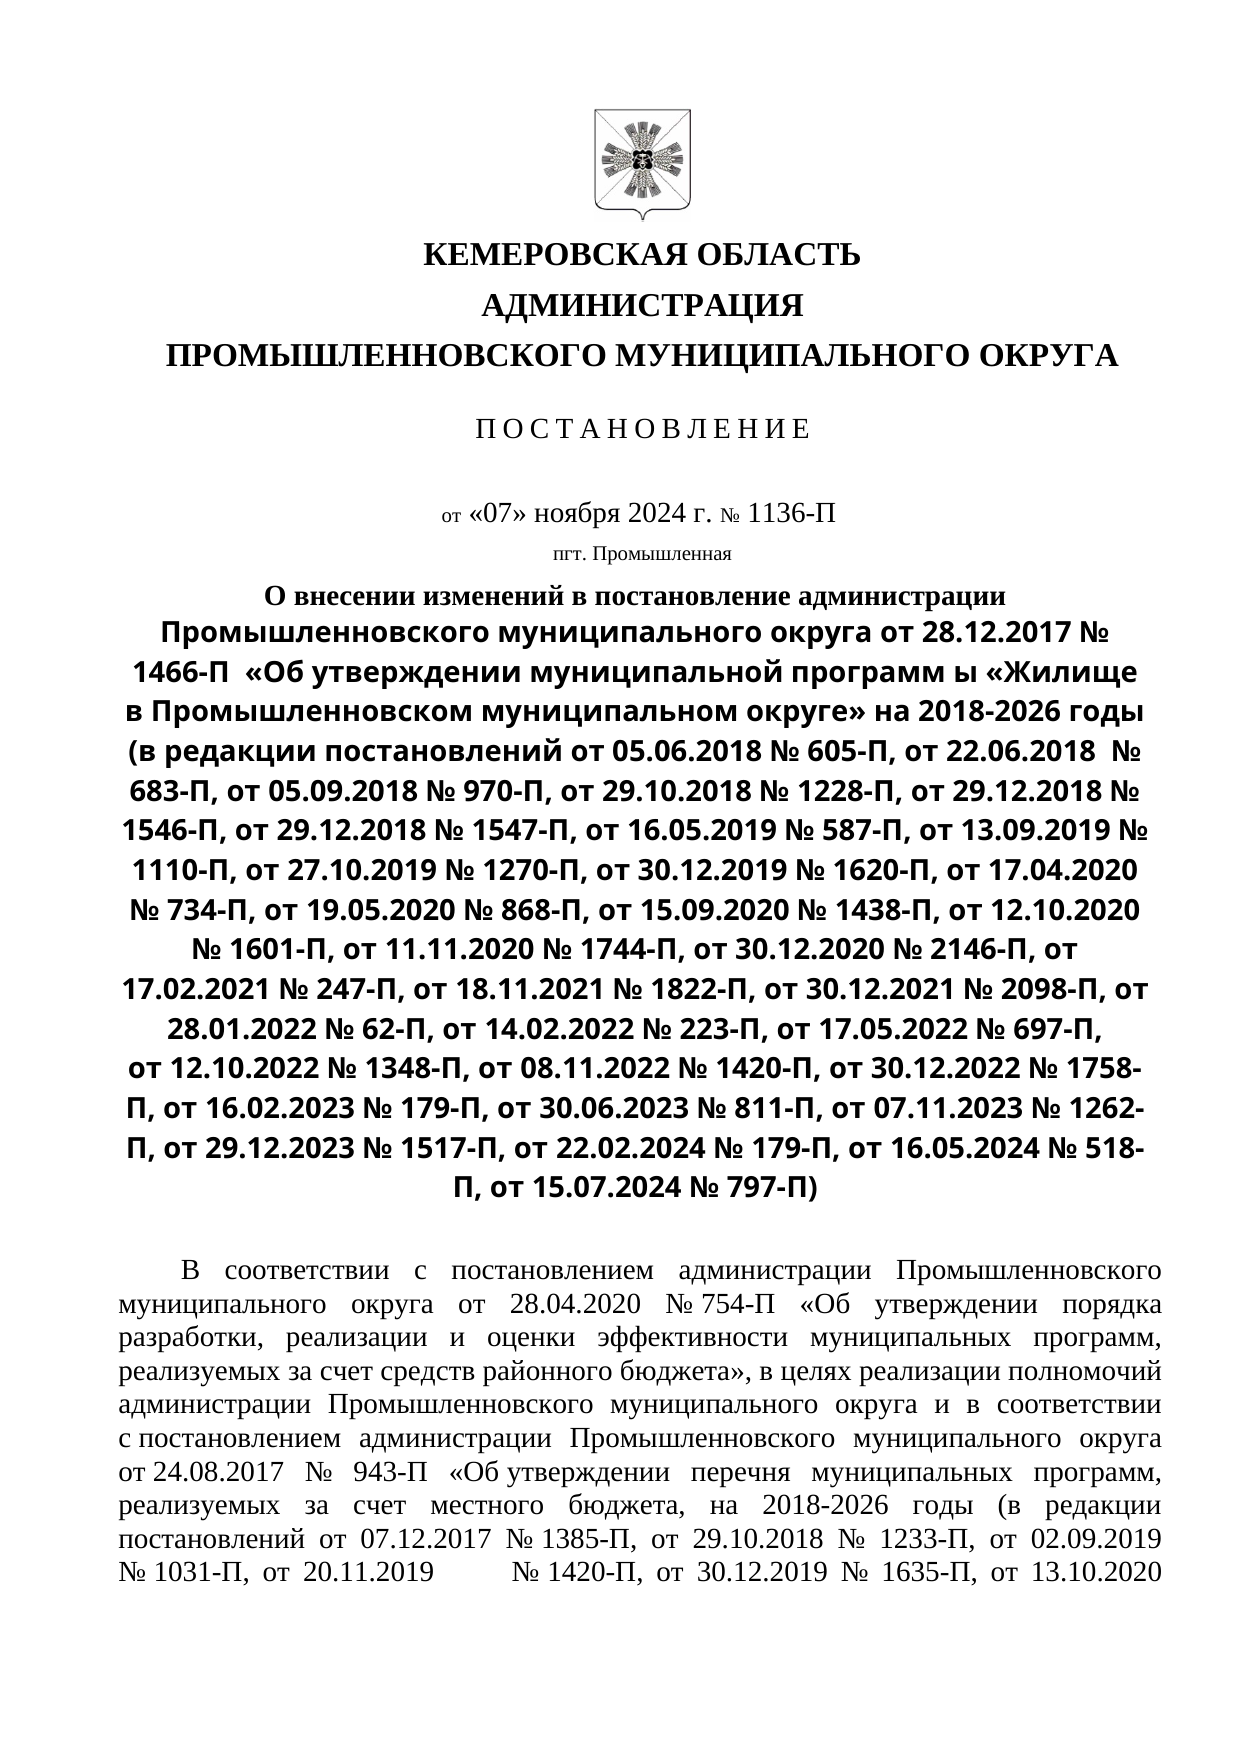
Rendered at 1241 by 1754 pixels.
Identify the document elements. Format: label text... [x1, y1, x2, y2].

text от «07» ноября 2024 г. № 1136-П. [118, 495, 1167, 528]
text КЕМЕРОВСКАЯ ОБЛАСТЬ [118, 234, 1167, 272]
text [118, 1252, 1163, 1588]
text О внесении изменений в постановление администрации Промышленновского муниципального округа от 28.12.2017 № 1466-П «Об утверждении муниципальной программ ы «Жилище в Промышленновском муниципальном округе» на 2018-2026 годы (в редакции постановлений от 05.06.2018 № 605-П, от 22.06.2018 № 683-П, от 05.09.2018 № 970-П, от 29.10.2018 № 1228-П, от 29.12.2018 № 1546-П, от 29.12.2018 № 1547-П, от 16.05.2019 № 587-П, от 13.09.2019 № 1110-П, от 27.10.2019 № 1270-П, от 30.12.2019 № 1620-П, от 17.04.2020 № 734-П, от 19.05.2020 № 868-П, от 15.09.2020 № 1438-П, от 12.10.2020 № 1601-П, от 11.11.2020 № 1744-П, от 30.12.2020 № 2146-П, от 17.02.2021 № 247-П, от 18.11.2021 № 1822-П, от 30.12.2021 № 2098-П, от 28.01.2022 № 62-П, от 14.02.2022 № 223-П, от 17.05.2022 № 697-П, от 12.10.2022 № 1348-П, от 08.11.2022 № 1420-П, от 30.12.2022 № 1758-П, от 16.02.2023 № 179-П, от 30.06.2023 № 811-П, от 07.11.2023 № 1262-П, от 29.12.2023 № 1517-П, от 22.02.2024 № 179-П, от 16.05.2024 № 518-П, от 15.07.2024 № 797-П) [118, 578, 1152, 1206]
text пгт. Промышленная [118, 541, 1167, 565]
text ПОСТАНОВЛЕНИЕ [118, 411, 1167, 445]
picture [593, 108, 692, 222]
text АДМИНИСТРАЦИЯ [118, 285, 1167, 323]
text ПРОМЫШЛЕННОВСКОГО МУНИЦИПАЛЬНОГО ОКРУГА [118, 336, 1167, 374]
